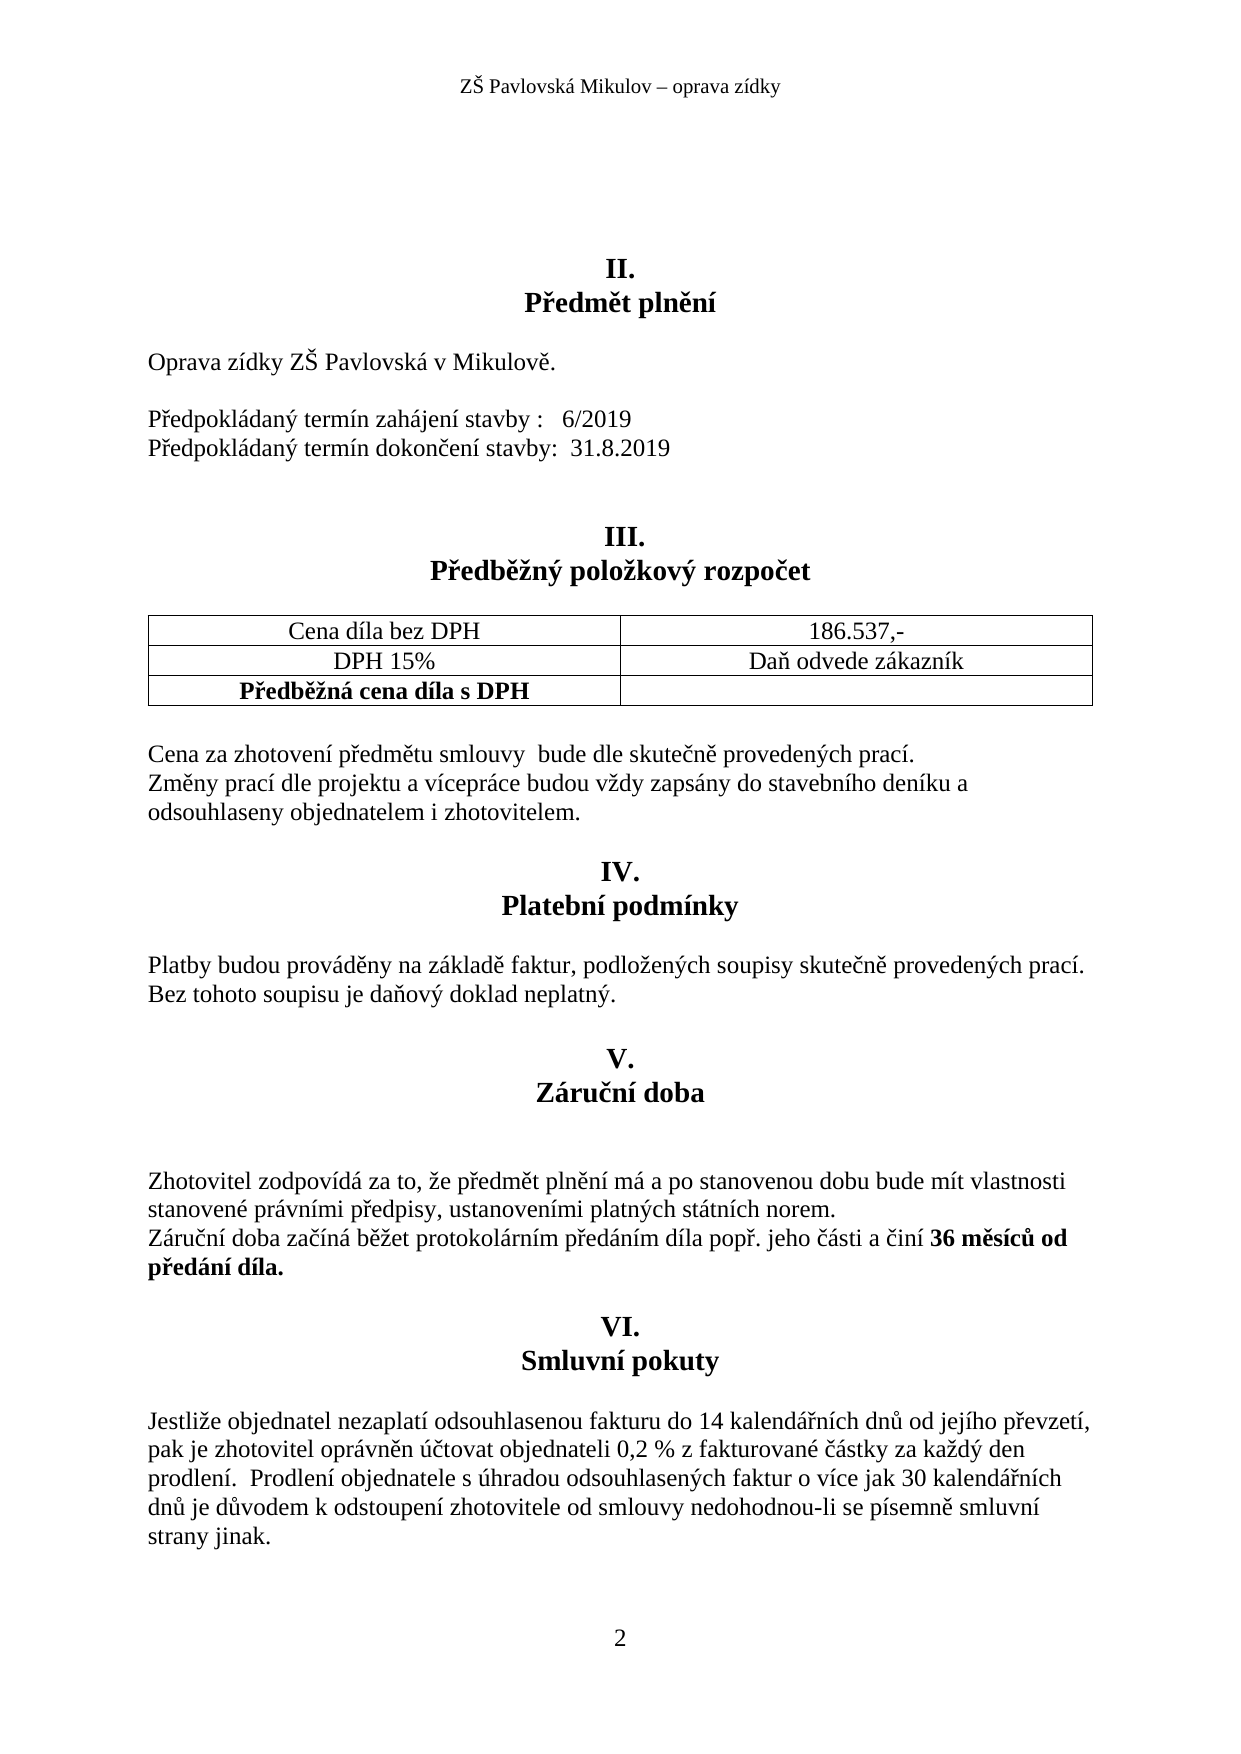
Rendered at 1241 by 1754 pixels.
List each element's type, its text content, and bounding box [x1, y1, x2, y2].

table_cell Předběžná cena díla s DPH [149, 676, 620, 705]
table_cell Daň odvede zákazník [621, 646, 1092, 675]
text Záruční doba [148, 1075, 1093, 1108]
text Jestliže objednatel nezaplatí odsouhlasenou fakturu do 14 kalendářních dnů od jejího převzetí, pak je zhotovitel oprávněn účtovat objednateli 0,2 % z fakturované částky za každý den prodlení. Prodlení objednatele s úhradou odsouhlasených faktur o více jak 30 kalendářních dnů je důvodem k odstoupení zhotovitele od smlouvy nedohodnou-li se písemně smluvní strany jinak. [148, 1406, 1093, 1549]
text IV. [148, 854, 1093, 888]
text Předpokládaný termín zahájení stavby : 6/2019 [148, 404, 1093, 433]
text II. [148, 251, 1093, 285]
text Smluvní pokuty [148, 1343, 1093, 1377]
text Záruční doba začíná běžet protokolárním předáním díla popř. jeho části a činí 36 měsíců od předání díla. [148, 1223, 1093, 1281]
table_cell [621, 676, 1092, 705]
text VI. [148, 1309, 1093, 1343]
table_cell DPH 15% [149, 646, 620, 675]
table_header Cena díla bez DPH [149, 616, 620, 645]
text Předpokládaný termín dokončení stavby: 31.8.2019 [148, 433, 1093, 462]
text Zhotovitel zodpovídá za to, že předmět plnění má a po stanovenou dobu bude mít vlastnosti stanovené právními předpisy, ustanoveními platných státních norem. [148, 1166, 1093, 1223]
text Oprava zídky ZŠ Pavlovská v Mikulově. [148, 347, 1093, 376]
text III. [148, 519, 1093, 553]
text Předmět plnění [148, 285, 1093, 318]
text Cena za zhotovení předmětu smlouvy bude dle skutečně provedených prací. [148, 739, 1093, 768]
text Změny prací dle projektu a vícepráce budou vždy zapsány do stavebního deníku a odsouhlaseny objednatelem i zhotovitelem. [148, 768, 1093, 826]
text Platby budou prováděny na základě faktur, podložených soupisy skutečně provedených prací. Bez tohoto soupisu je daňový doklad neplatný. [148, 950, 1093, 1008]
text Předběžný položkový rozpočet [148, 553, 1093, 587]
table_header 186.537,- [621, 616, 1092, 645]
text V. [148, 1041, 1093, 1075]
text Platební podmínky [148, 888, 1093, 921]
